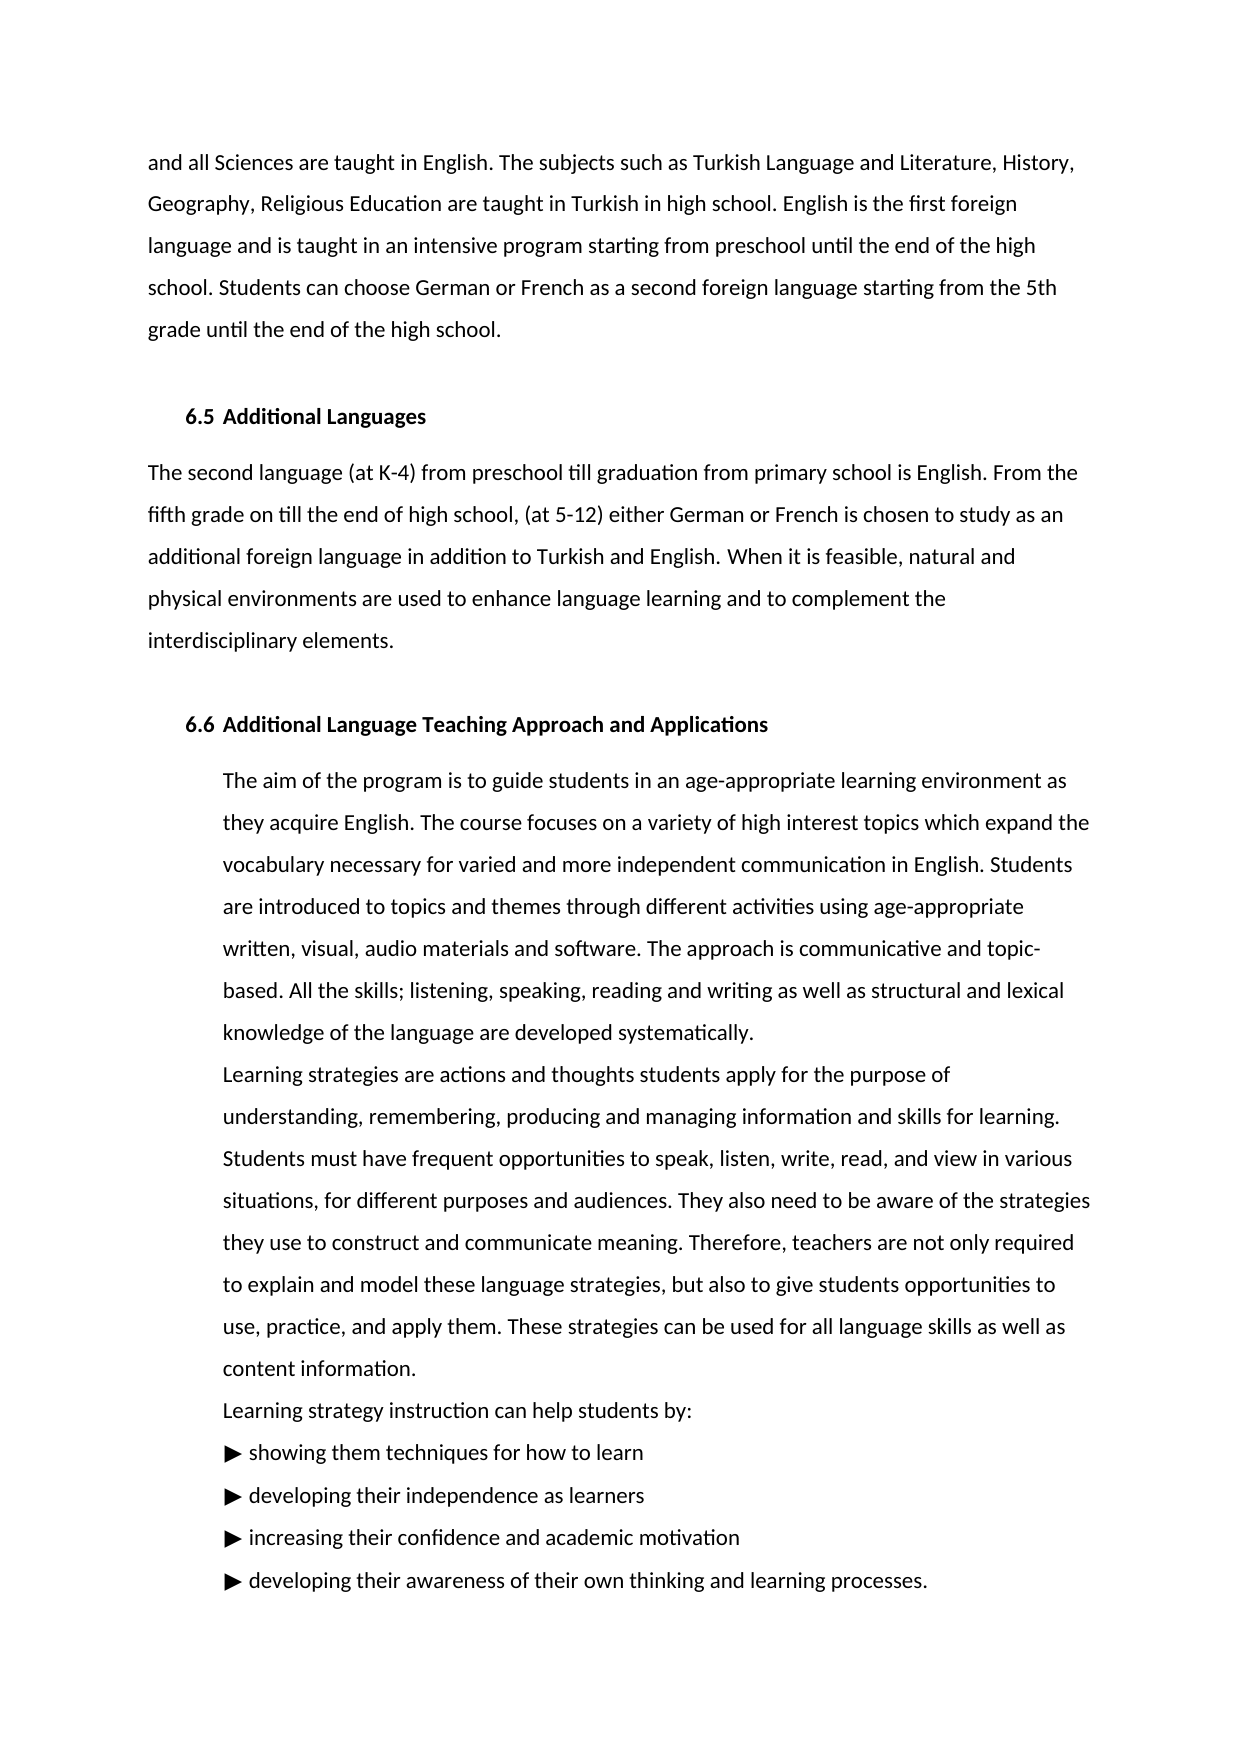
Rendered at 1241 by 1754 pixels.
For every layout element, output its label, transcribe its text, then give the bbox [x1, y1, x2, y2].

list Additional Languages [185, 402, 1093, 430]
list Additional Language Teaching Approach and Applications [185, 710, 1093, 738]
list ▶ increasing their confidence and academic motivation [223, 1523, 1093, 1551]
list Learning strategy instruction can help students by: [223, 1396, 1093, 1424]
list The aim of the program is to guide students in an age-appropriate learning environment as they acquire English. The course focuses on a variety of high interest topics which expand the vocabulary necessary for varied and more independent communication in English. Students are introduced to topics and themes through different activities using age-appropriate written, visual, audio materials and software. The approach is communicative and topic- based. All the skills; listening, speaking, reading and writing as well as structural and lexical knowledge of the language are developed systematically. [223, 766, 1093, 1046]
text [148, 148, 1093, 343]
list ▶ developing their awareness of their own thinking and learning processes. [223, 1566, 1093, 1594]
text The second language (at K-4) from preschool till graduation from primary school is English. From the fifth grade on till the end of high school, (at 5-12) either German or French is chosen to study as an additional foreign language in addition to Turkish and English. When it is feasible, natural and physical environments are used to enhance language learning and to complement the interdisciplinary elements. [148, 458, 1093, 654]
list ▶ showing them techniques for how to learn [223, 1438, 1093, 1466]
list Learning strategies are actions and thoughts students apply for the purpose of understanding, remembering, producing and managing information and skills for learning. Students must have frequent opportunities to speak, listen, write, read, and view in various situations, for different purposes and audiences. They also need to be aware of the strategies they use to construct and communicate meaning. Therefore, teachers are not only required to explain and model these language strategies, but also to give students opportunities to use, practice, and apply them. These strategies can be used for all language skills as well as content information. [223, 1060, 1093, 1382]
list ▶ developing their independence as learners [223, 1480, 1093, 1509]
